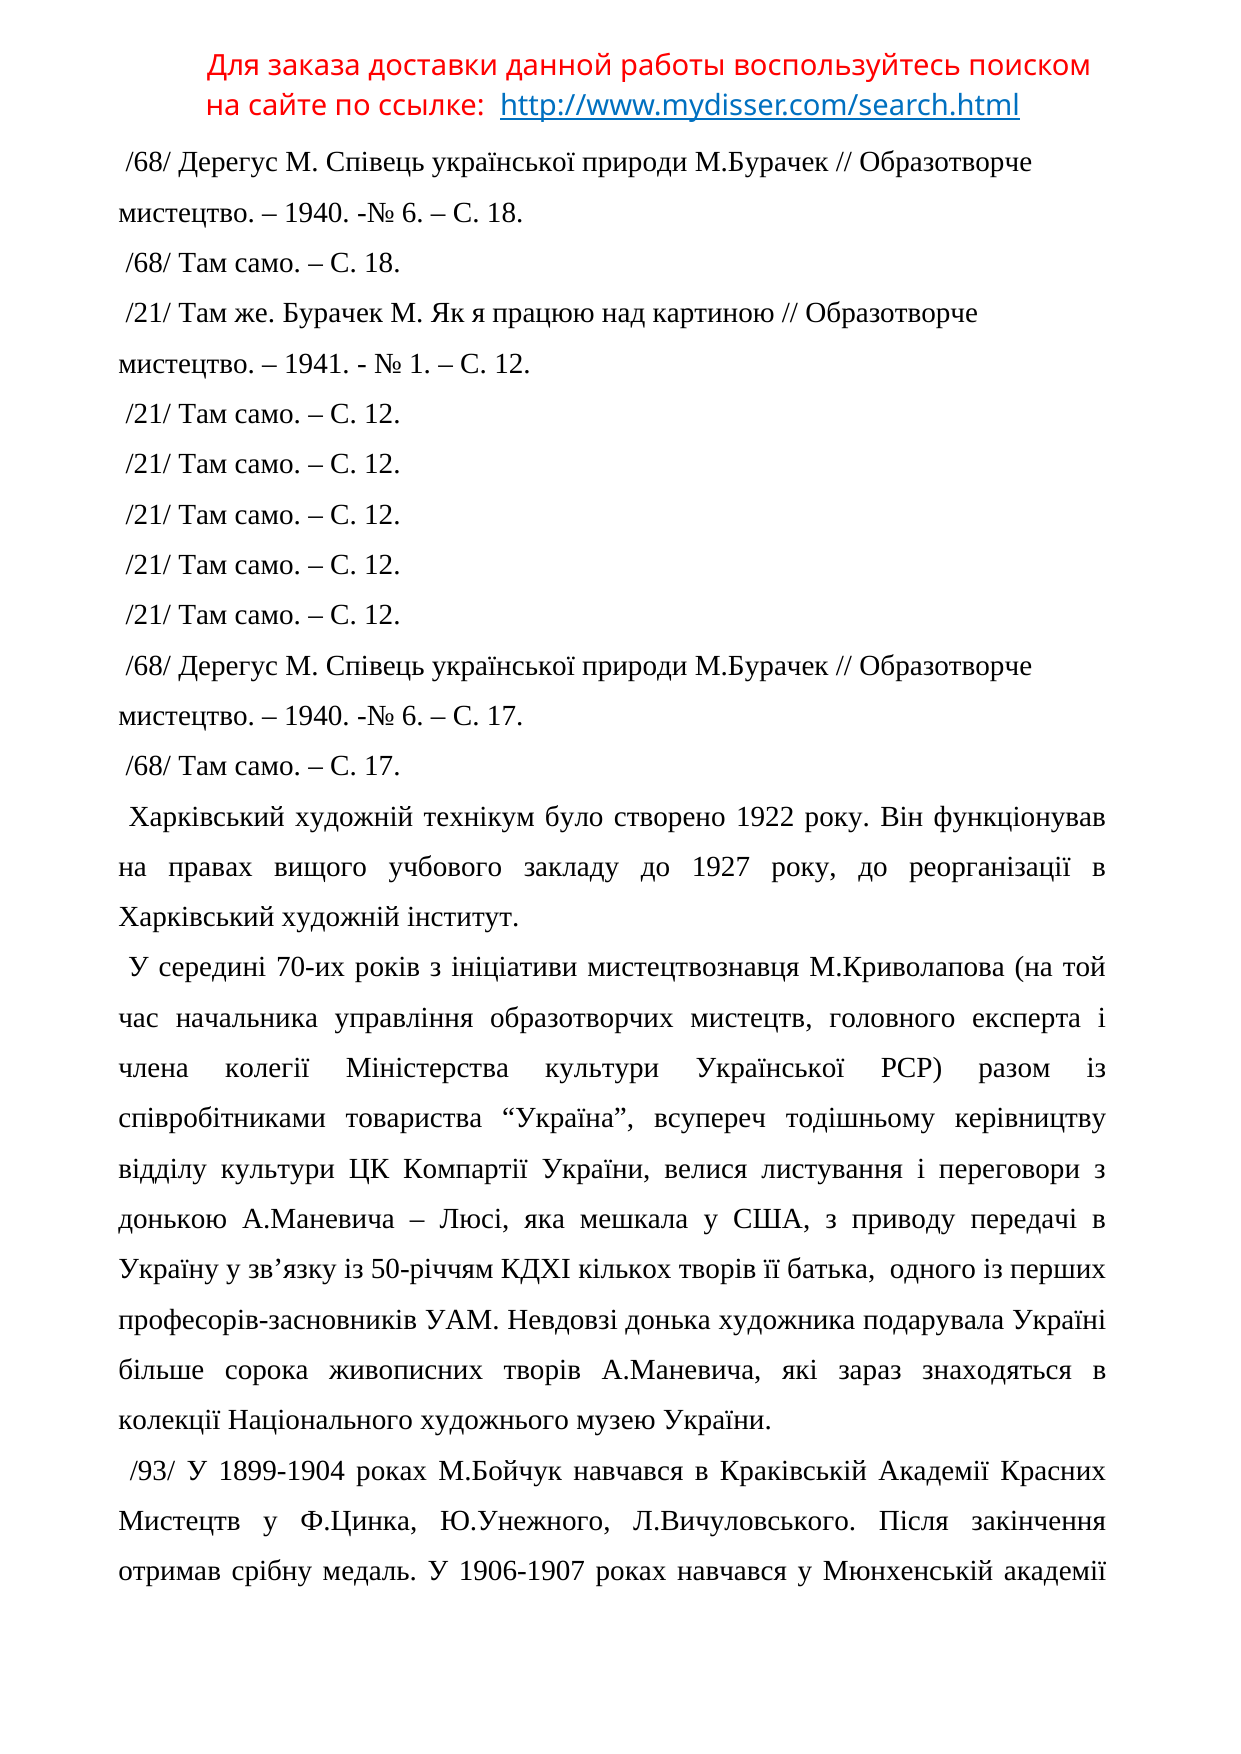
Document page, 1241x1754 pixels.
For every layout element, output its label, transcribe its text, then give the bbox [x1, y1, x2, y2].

text У середині 70-их років з ініціативи мистецтвознавця М.Криволапова (на той час начальника управління образотворчих мистецтв, головного експерта і члена колегії Міністерства культури Української РСР) разом із співробітниками товариства “Україна”, всупереч тодішньому керівництву відділу культури ЦК Компартії України, велися листування і переговори з донькою А.Маневича – Люсі, яка мешкала у США, з приводу передачі в Україну у зв’язку із 50-річчям КДХІ кількох творів її батька, одного із перших професорів-засновників УАМ. Невдовзі донька художника подарувала Україні більше сорока живописних творів А.Маневича, які зараз знаходяться в колекції Національного художнього музею України. [118, 949, 1107, 1436]
text /21/ Там само. – С. 12. [118, 497, 1107, 530]
text /21/ Там само. – С. 12. [118, 597, 1107, 631]
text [118, 1453, 1107, 1587]
text /68/ Дерегус М. Співець української природи М.Бурачек // Образотворче мистецтво. – 1940. -№ 6. – С. 18. [118, 144, 1107, 228]
text /21/ Там само. – С. 12. [118, 547, 1107, 581]
text /68/ Дерегус М. Співець української природи М.Бурачек // Образотворче мистецтво. – 1940. -№ 6. – С. 17. [118, 648, 1107, 732]
text /21/ Там же. Бурачек М. Як я працюю над картиною // Образотворче мистецтво. – 1941. - № 1. – С. 12. [118, 296, 1107, 379]
text /68/ Там само. – С. 17. [118, 748, 1107, 782]
text /68/ Там само. – С. 18. [118, 245, 1107, 279]
text /21/ Там само. – С. 12. [118, 396, 1107, 430]
text /21/ Там само. – С. 12. [118, 446, 1107, 480]
text Харківський художній технікум було створено 1922 року. Він функціонував на правах вищого учбового закладу до 1927 року, до реорганізації в Харківський художній інститут. [118, 799, 1107, 933]
